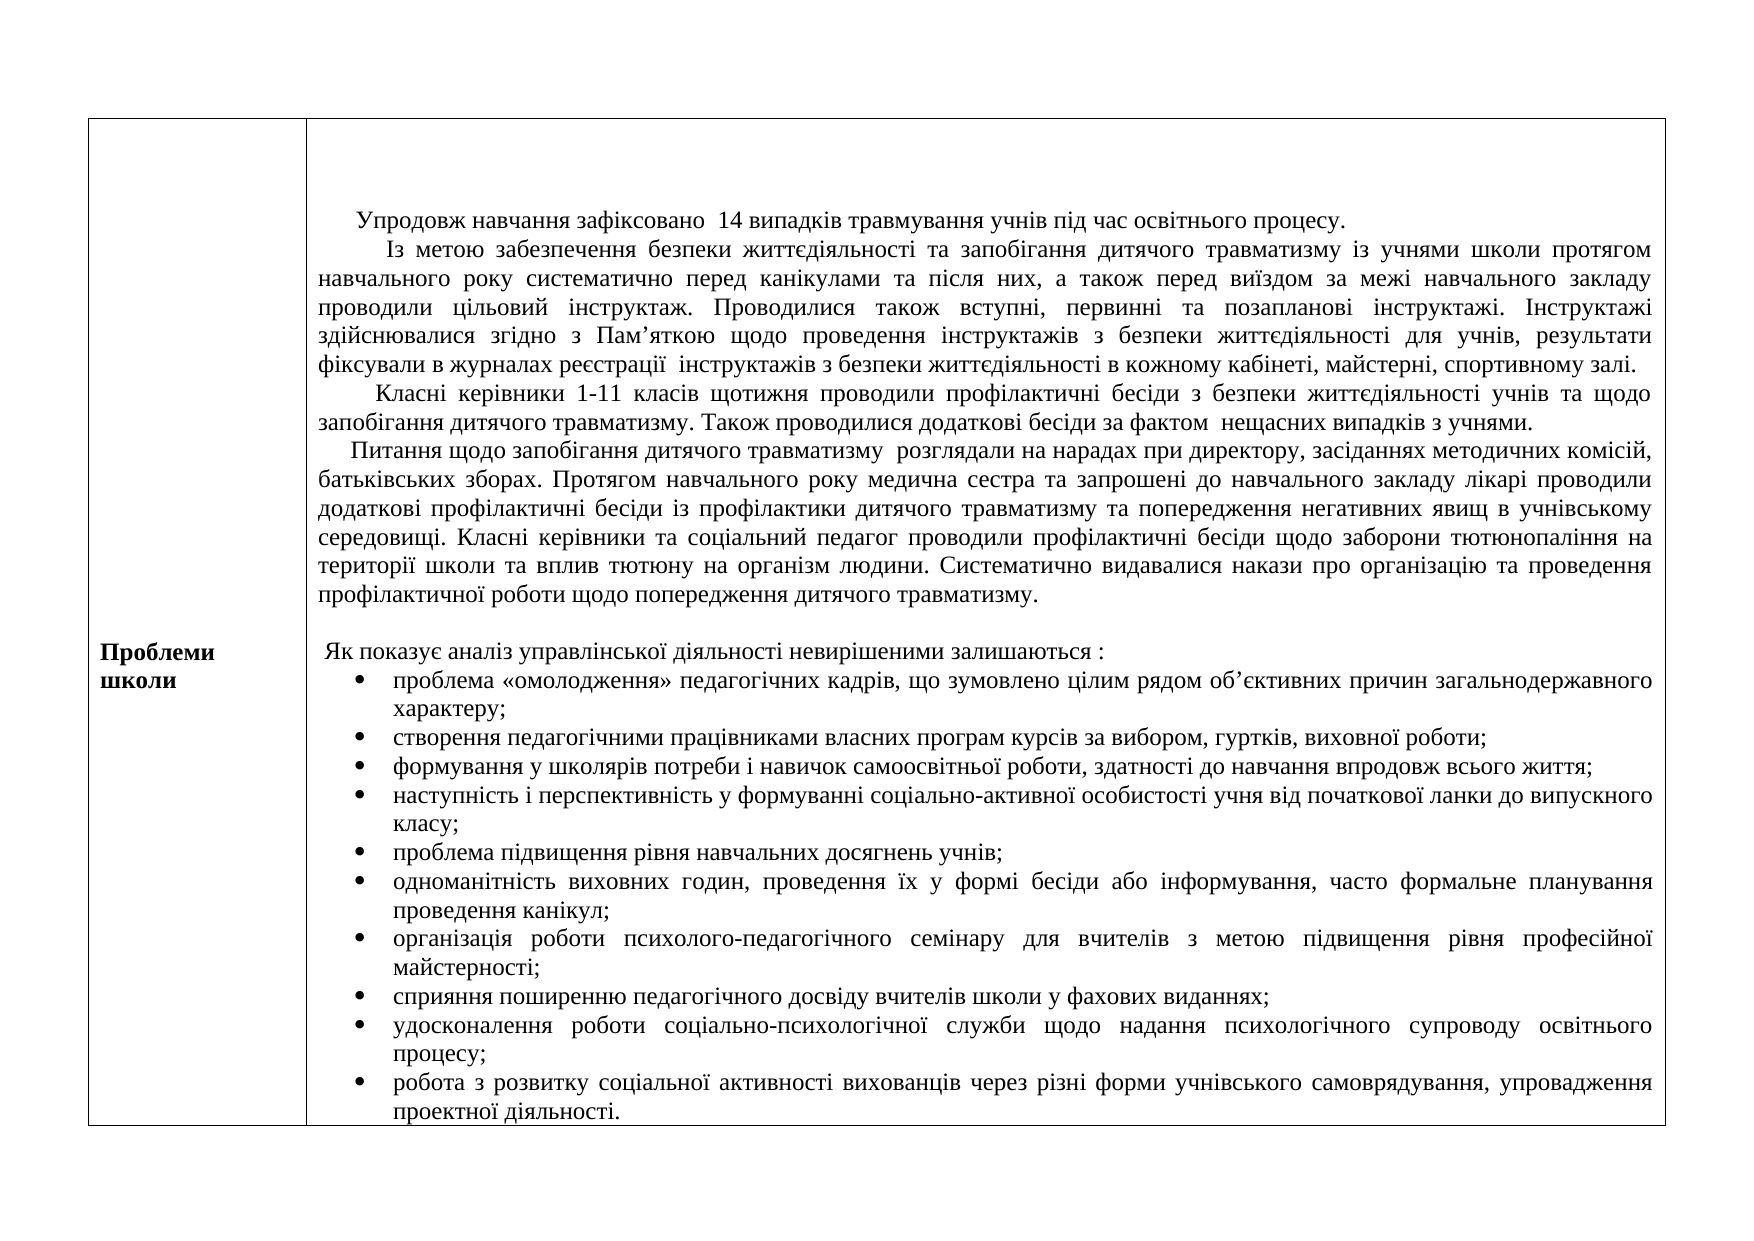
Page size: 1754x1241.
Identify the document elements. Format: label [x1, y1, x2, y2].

table_cell [89, 119, 306, 1125]
table_cell [307, 119, 1665, 1125]
